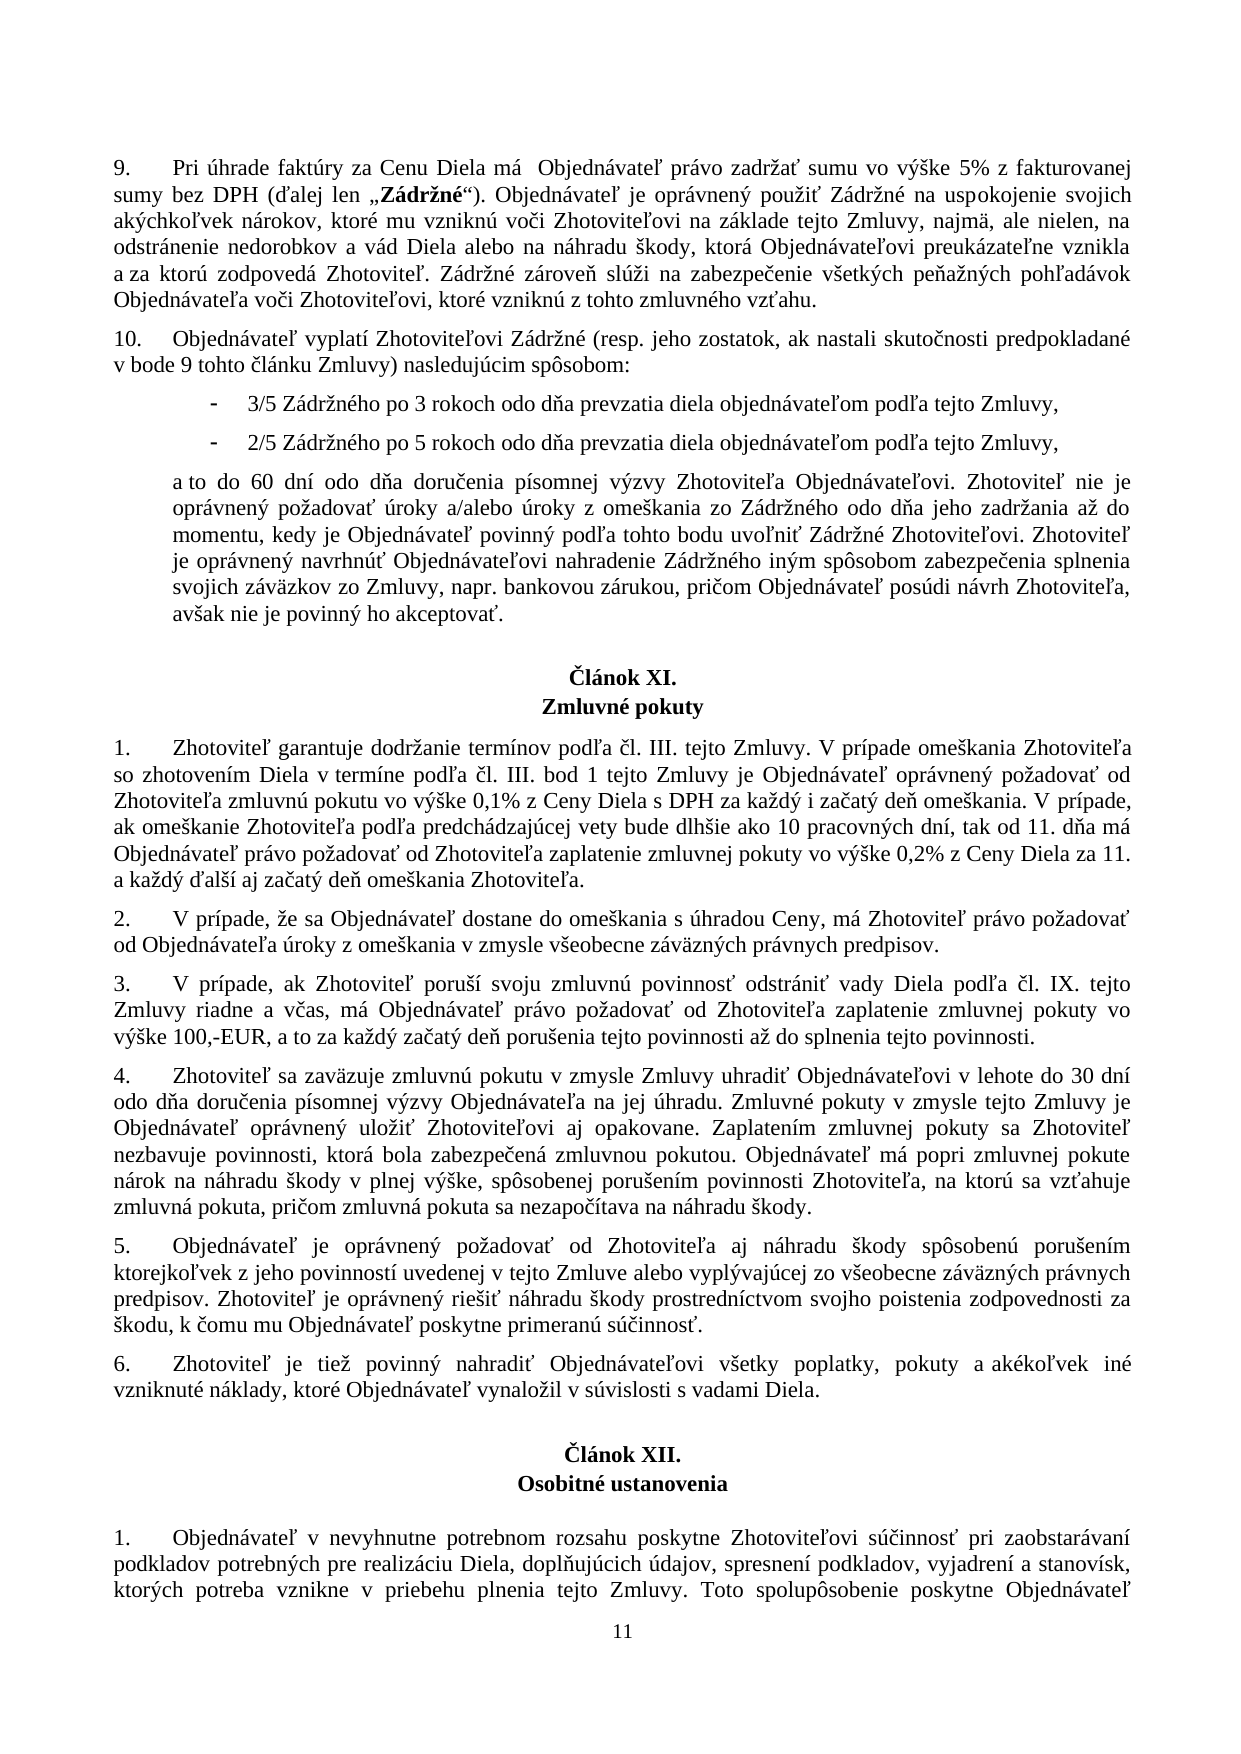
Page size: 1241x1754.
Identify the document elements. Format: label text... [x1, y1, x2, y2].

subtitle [113, 1524, 1132, 1603]
text Článok XI. [113, 664, 1132, 691]
subtitle 2/5 Zádržného po 5 rokoch odo dňa prevzatia diela objednávateľom podľa tejto Zmluvy, [210, 429, 1132, 455]
subtitle Objednávateľ vyplatí Zhotoviteľovi Zádržné (resp. jeho zostatok, ak nastali skutočnosti predpokladané v bode 9 tohto článku Zmluvy) nasledujúcim spôsobom: [113, 325, 1132, 378]
subtitle Zhotoviteľ je tiež povinný nahradiť Objednávateľovi všetky poplatky, pokuty a akékoľvek iné vzniknuté náklady, ktoré Objednávateľ vynaložil v súvislosti s vadami Diela. [113, 1350, 1132, 1403]
subtitle Pri úhrade faktúry za Cenu Diela má Objednávateľ právo zadržať sumu vo výške 5% z fakturovanej sumy bez DPH (ďalej len „Zádržné“). Objednávateľ je oprávnený použiť Zádržné na uspokojenie svojich akýchkoľvek nárokov, ktoré mu vzniknú voči Zhotoviteľovi na základe tejto Zmluvy, najmä, ale nielen, na odstránenie nedorobkov a vád Diela alebo na náhradu škody, ktorá Objednávateľovi preukázateľne vznikla a za ktorú zodpovedá Zhotoviteľ. Zádržné zároveň slúži na zabezpečenie všetkých peňažných pohľadávok Objednávateľa voči Zhotoviteľovi, ktoré vzniknú z tohto zmluvného vzťahu. [113, 154, 1132, 312]
subtitle a to do 60 dní odo dňa doručenia písomnej výzvy Zhotoviteľa Objednávateľovi. Zhotoviteľ nie je oprávnený požadovať úroky a/alebo úroky z omeškania zo Zádržného odo dňa jeho zadržania až do momentu, kedy je Objednávateľ povinný podľa tohto bodu uvoľniť Zádržné Zhotoviteľovi. Zhotoviteľ je oprávnený navrhnúť Objednávateľovi nahradenie Zádržného iným spôsobom zabezpečenia splnenia svojich záväzkov zo Zmluvy, napr. bankovou zárukou, pričom Objednávateľ posúdi návrh Zhotoviteľa, avšak nie je povinný ho akceptovať. [172, 468, 1132, 626]
subtitle 3/5 Zádržného po 3 rokoch odo dňa prevzatia diela objednávateľom podľa tejto Zmluvy, [210, 390, 1132, 417]
text Osobitné ustanovenia [113, 1470, 1132, 1496]
subtitle Zhotoviteľ garantuje dodržanie termínov podľa čl. III. tejto Zmluvy. V prípade omeškania Zhotoviteľa so zhotovením Diela v termíne podľa čl. III. bod 1 tejto Zmluvy je Objednávateľ oprávnený požadovať od Zhotoviteľa zmluvnú pokutu vo výške 0,1% z Ceny Diela s DPH za každý i začatý deň omeškania. V prípade, ak omeškanie Zhotoviteľa podľa predchádzajúcej vety bude dlhšie ako 10 pracovných dní, tak od 11. dňa má Objednávateľ právo požadovať od Zhotoviteľa zaplatenie zmluvnej pokuty vo výške 0,2% z Ceny Diela za 11. a každý ďalší aj začatý deň omeškania Zhotoviteľa. [113, 734, 1132, 892]
text Zmluvné pokuty [113, 693, 1132, 719]
subtitle V prípade, že sa Objednávateľ dostane do omeškania s úhradou Ceny, má Zhotoviteľ právo požadovať od Objednávateľa úroky z omeškania v zmysle všeobecne záväzných právnych predpisov. [113, 905, 1132, 958]
text Článok XII. [113, 1441, 1132, 1468]
subtitle Objednávateľ je oprávnený požadovať od Zhotoviteľa aj náhradu škody spôsobenú porušením ktorejkoľvek z jeho povinností uvedenej v tejto Zmluve alebo vyplývajúcej zo všeobecne záväzných právnych predpisov. Zhotoviteľ je oprávnený riešiť náhradu škody prostredníctvom svojho poistenia zodpovednosti za škodu, k čomu mu Objednávateľ poskytne primeranú súčinnosť. [113, 1232, 1132, 1338]
subtitle V prípade, ak Zhotoviteľ poruší svoju zmluvnú povinnosť odstrániť vady Diela podľa čl. IX. tejto Zmluvy riadne a včas, má Objednávateľ právo požadovať od Zhotoviteľa zaplatenie zmluvnej pokuty vo výške 100,-EUR, a to za každý začatý deň porušenia tejto povinnosti až do splnenia tejto povinnosti. [113, 970, 1132, 1049]
subtitle Zhotoviteľ sa zaväzuje zmluvnú pokutu v zmysle Zmluvy uhradiť Objednávateľovi v lehote do 30 dní odo dňa doručenia písomnej výzvy Objednávateľa na jej úhradu. Zmluvné pokuty v zmysle tejto Zmluvy je Objednávateľ oprávnený uložiť Zhotoviteľovi aj opakovane. Zaplatením zmluvnej pokuty sa Zhotoviteľ nezbavuje povinnosti, ktorá bola zabezpečená zmluvnou pokutou. Objednávateľ má popri zmluvnej pokute nárok na náhradu škody v plnej výške, spôsobenej porušením povinnosti Zhotoviteľa, na ktorú sa vzťahuje zmluvná pokuta, pričom zmluvná pokuta sa nezapočítava na náhradu škody. [113, 1062, 1132, 1220]
